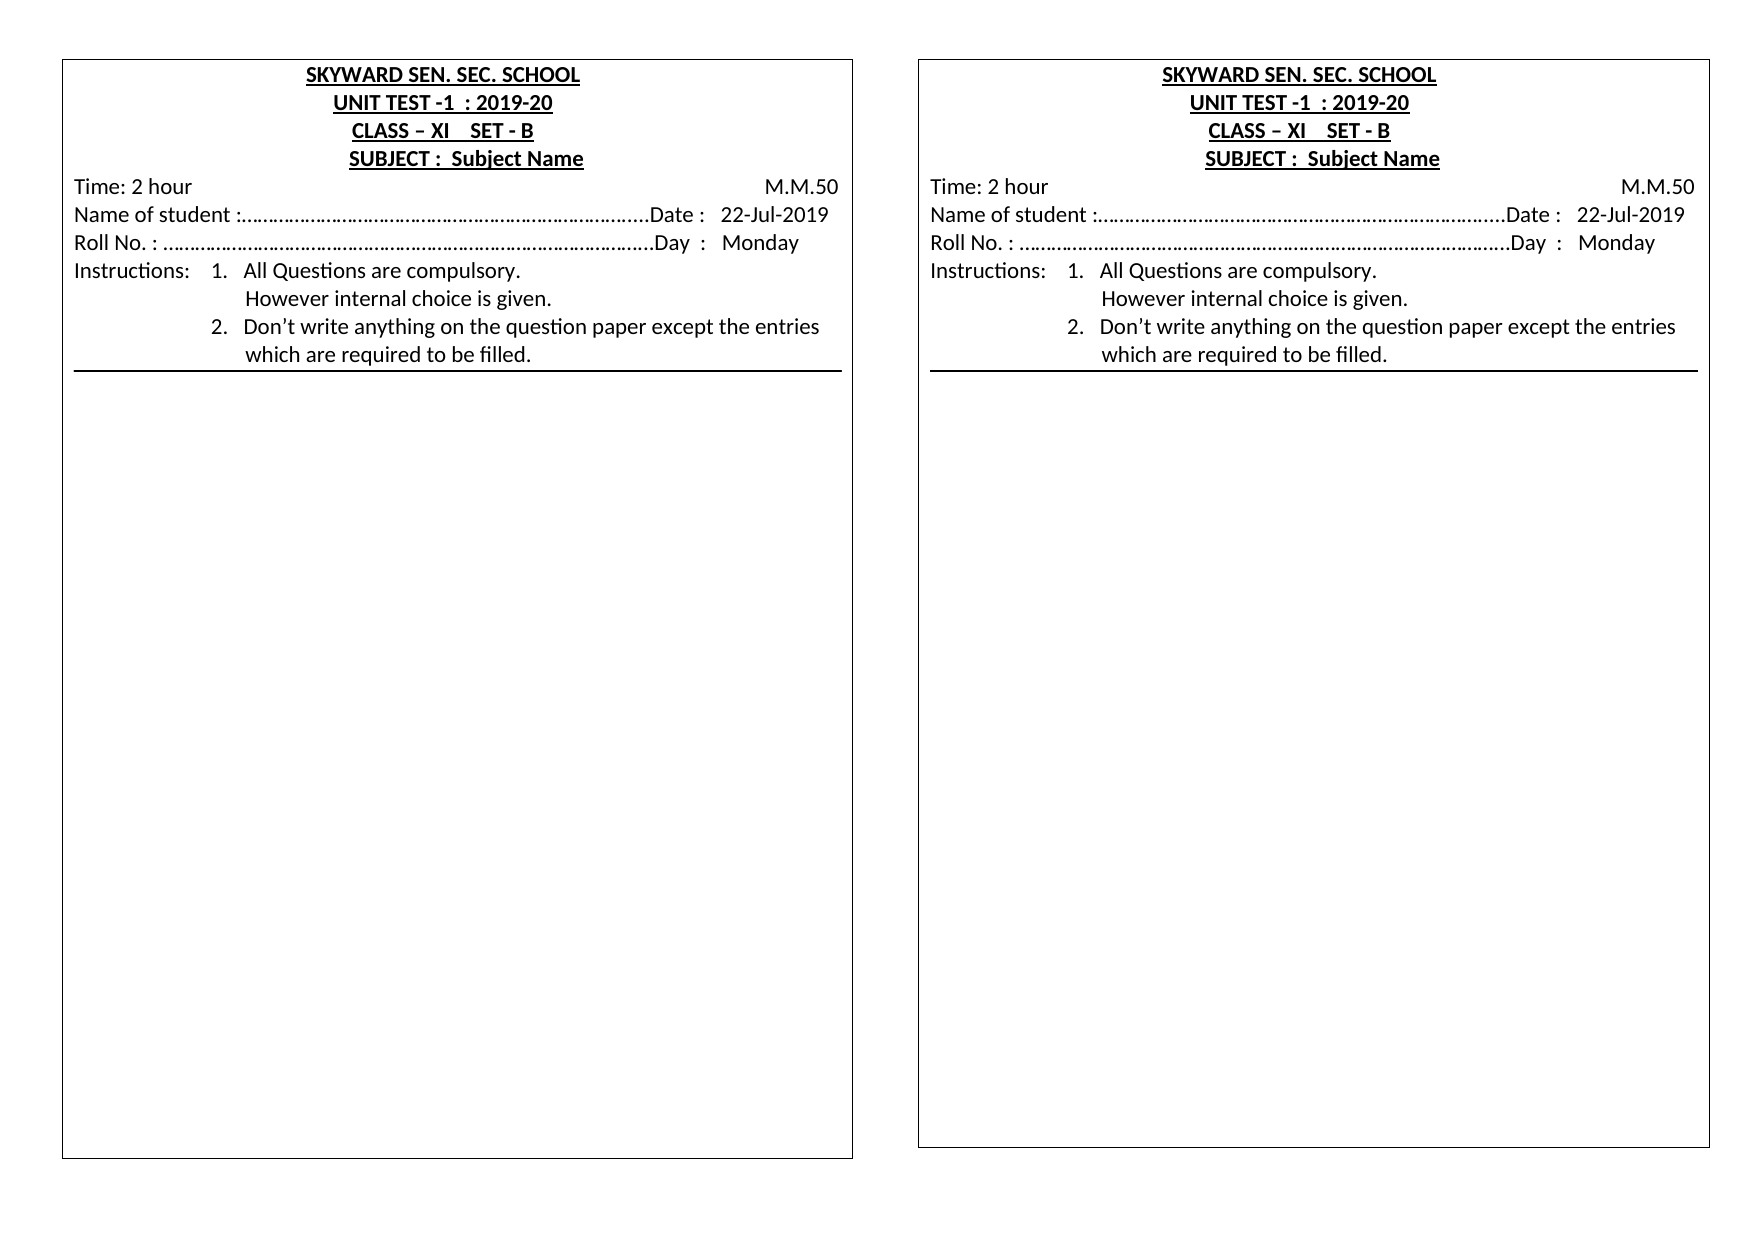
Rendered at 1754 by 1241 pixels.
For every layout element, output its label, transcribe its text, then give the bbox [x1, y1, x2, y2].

table_header SKYWARD SEN. SEC. SCHOOL UNIT TEST -1 : 2019-20 CLASS – XI SET - B SUBJECT : Subject Name Time: 2 hour M.M.50 Name of student :……………………………………………………………….....Date : 22-Jul-2019 Roll No. : ………………………………………………………………………………...Day : Monday Instructions: 1. All Questions are compulsory. However internal choice is given. 2. Don’t write anything on the question paper except the entries which are required to be filled. SKYWARD SEN. SEC. SCHOOL UNIT TEST -1 : 2019-20 CLASS – XI SET - B SUBJECT : Subject Name Time: 2 hour M.M.50 Name of student :……………………………………………………………….....Date : 22-Jul-2019 Roll No. : ………………………………………………………………………………...Day : Monday Instructions: 1. All Questions are compulsory. However internal choice is given. 2. Don’t write anything on the question paper except the entries which are required to be filled. [919, 60, 1709, 1147]
table_header SKYWARD SEN. SEC. SCHOOL UNIT TEST -1 : 2019-20 CLASS – XI SET - B SUBJECT : Subject Name Time: 2 hour M.M.50 Name of student :……………………………………………………………….....Date : 22-Jul-2019 Roll No. : ………………………………………………………………………………...Day : Monday Instructions: 1. All Questions are compulsory. However internal choice is given. 2. Don’t write anything on the question paper except the entries which are required to be filled. SKYWARD SEN. SEC. SCHOOL UNIT TEST -1 : 2019-20 CLASS – XI SET - B SUBJECT : Subject Name Time: 2 hour M.M.50 Name of student :……………………………………………………………….....Date : 22-Jul-2019 Roll No. : ………………………………………………………………………………...Day : Monday Instructions: 1. All Questions are compulsory. However internal choice is given. 2. Don’t write anything on the question paper except the entries which are required to be filled. [63, 60, 852, 1158]
